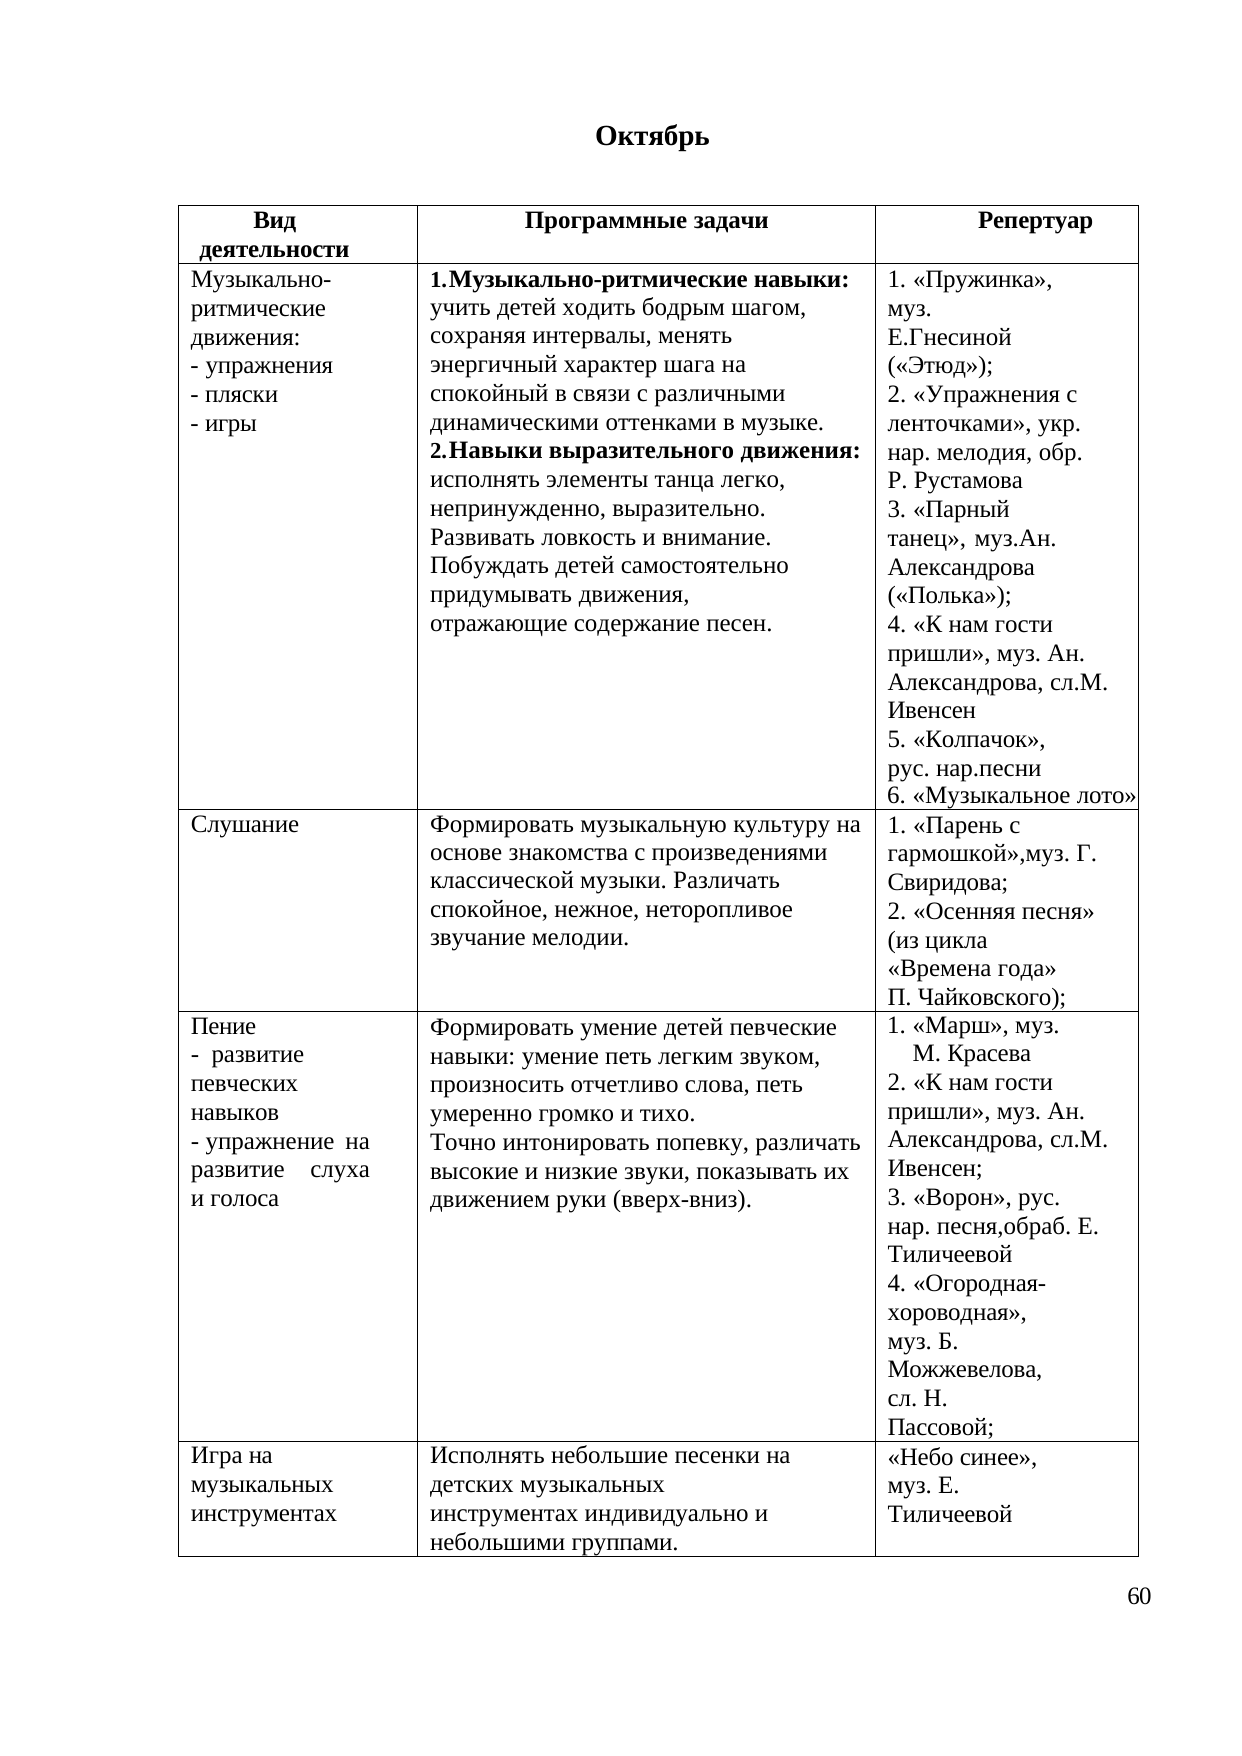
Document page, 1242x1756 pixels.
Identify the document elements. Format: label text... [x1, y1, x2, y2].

text Октябрь [294, 118, 1011, 152]
table_header Вид деятельности [179, 206, 417, 263]
table_cell Слушание [179, 810, 417, 1011]
table_header Программные задачи [418, 206, 875, 263]
table_cell Формировать музыкальную культуру на основе знакомства с произведениями классической музыки. Различать спокойное, нежное, неторопливое звучание мелодии. [418, 810, 875, 1011]
table_cell Музыкально- ритмические движения: упражнения пляски игры [179, 264, 417, 809]
table_cell «Марш», муз. М. Красева «К нам гости пришли», муз. Ан. Александрова, сл.М. Ивенсен; «Ворон», рус. нар. песня,обраб. Е. Тиличеевой «Огородная- хороводная», муз. Б. Можжевелова, сл. Н. Пассовой; [876, 1012, 1138, 1441]
table_cell Исполнять небольшие песенки на детских музыкальных инструментах индивидуально и небольшими группами. [418, 1442, 875, 1556]
table_cell Формировать умение детей певческие навыки: умение петь легким звуком, произносить отчетливо слова, петь умеренно громко и тихо. Точно интонировать попевку, различать высокие и низкие звуки, показывать их движением руки (вверх-вниз). [418, 1012, 875, 1441]
table_cell Игра на музыкальных инструментах [179, 1442, 417, 1556]
table_cell Пение развитие певческих навыков упражнение на развитие слуха и голоса [179, 1012, 417, 1441]
table_cell «Небо синее», муз. Е. Тиличеевой [876, 1442, 1138, 1556]
table_cell «Парень с гармошкой»,муз. Г. Свиридова; «Осенняя песня» (из цикла «Времена года» П. Чайковского); [876, 810, 1138, 1011]
table_header Репертуар [876, 206, 1138, 263]
table_cell Музыкально-ритмические навыки: учить детей ходить бодрым шагом, сохраняя интервалы, менять энергичный характер шага на спокойный в связи с различными динамическими оттенками в музыке. Навыки выразительного движения: исполнять элементы танца легко, непринужденно, выразительно. Развивать ловкость и внимание. Побуждать детей самостоятельно придумывать движения, отражающие содержание песен. [418, 264, 875, 809]
table_cell «Пружинка», муз. Е.Гнесиной («Этюд»); «Упражнения с ленточками», укр. нар. мелодия, обр. Р. Рустамова «Парный танец», муз.Ан. Александрова («Полька»); «К нам гости пришли», муз. Ан. Александрова, сл.М. Ивенсен «Колпачок», рус. нар.песни «Музыкальное лото» [876, 264, 1138, 809]
